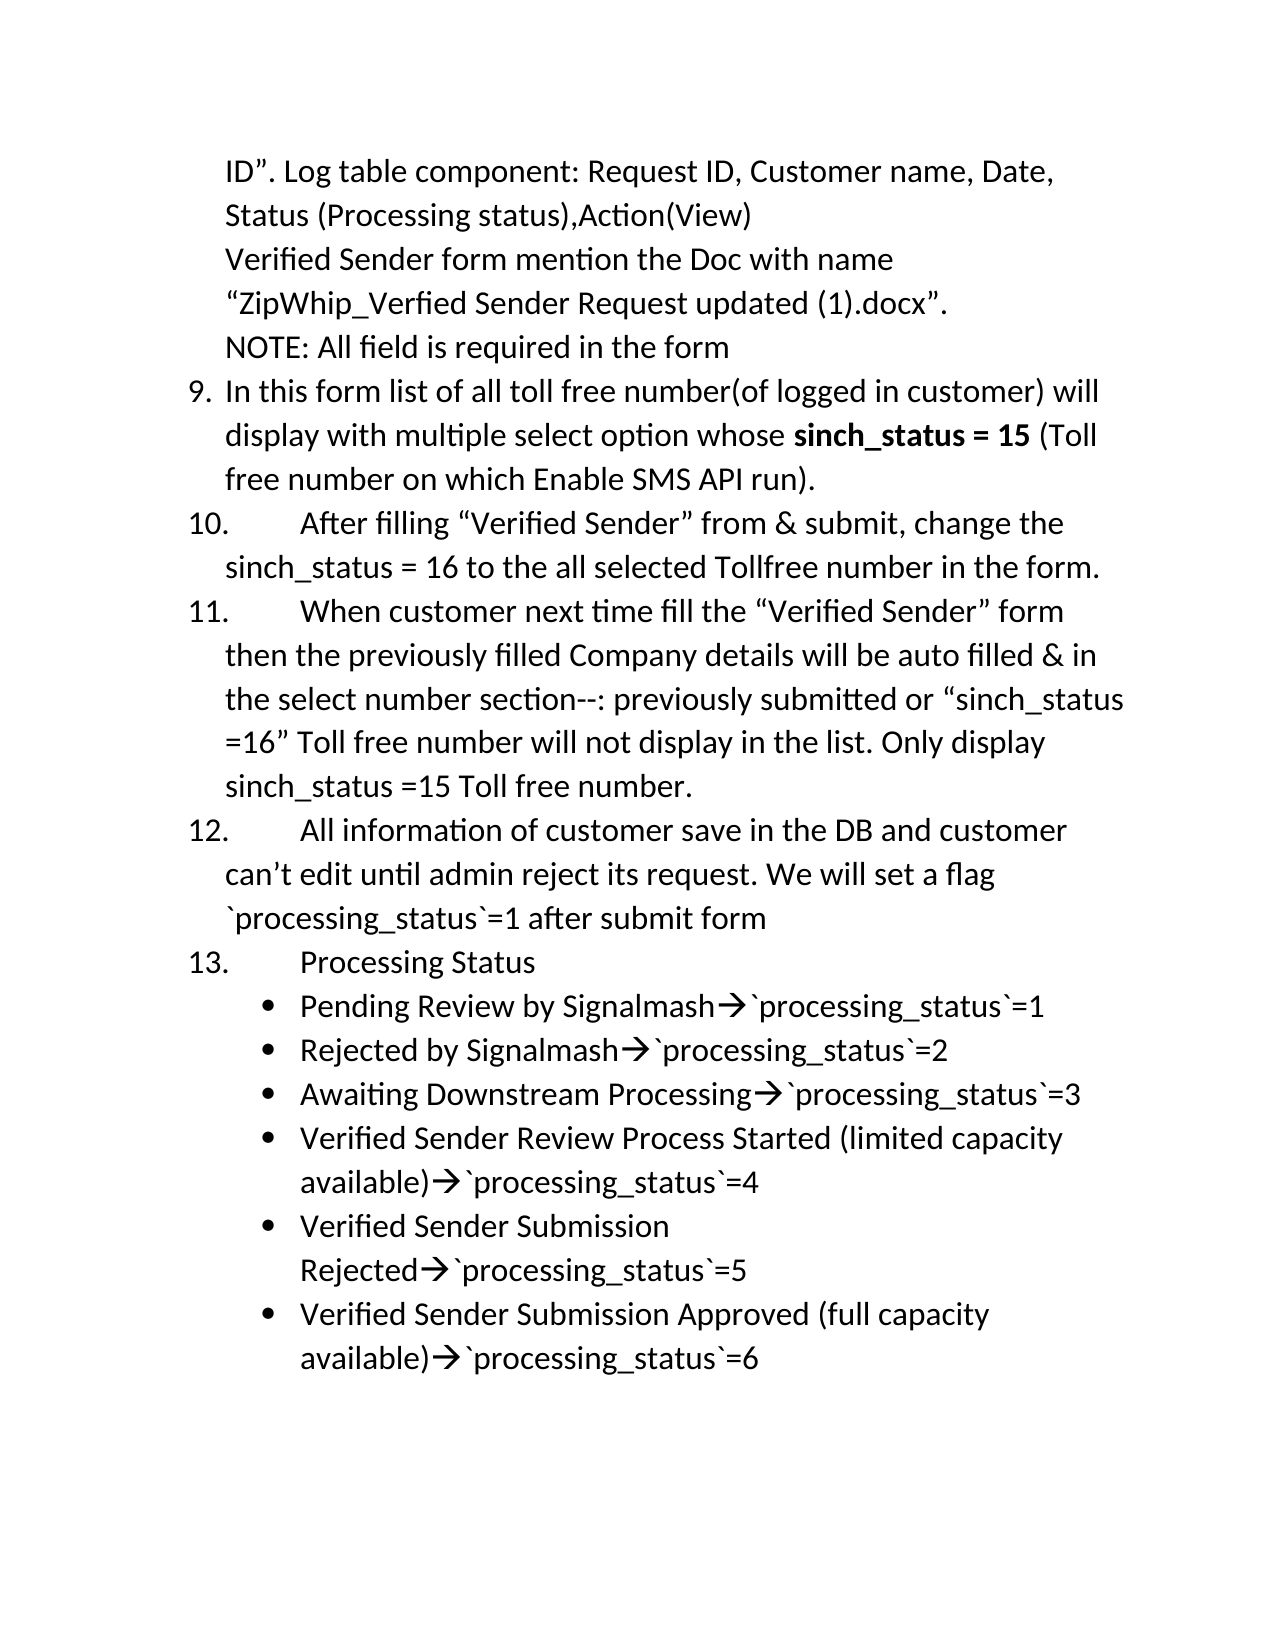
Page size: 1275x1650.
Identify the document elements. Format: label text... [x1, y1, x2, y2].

list Awaiting Downstream Processing`processing_status`=3 [262, 1073, 1125, 1114]
list Pending Review by Signalmash`processing_status`=1 [262, 985, 1125, 1026]
list In this form list of all toll free number(of logged in customer) will display with multiple select option whose sinch_status = 15 (Toll free number on which Enable SMS API run). [187, 370, 1125, 498]
list Verified Sender Submission Rejected`processing_status`=5 [262, 1205, 1125, 1290]
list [187, 150, 1125, 235]
list All information of customer save in the DB and customer can’t edit until admin reject its request. We will set a flag `processing_status`=1 after submit form [187, 809, 1125, 938]
list Rejected by Signalmash`processing_status`=2 [262, 1029, 1125, 1070]
list Verified Sender form mention the Doc with name “ZipWhip_Verfied Sender Request updated (1).docx”. [225, 238, 1125, 323]
list Verified Sender Review Process Started (limited capacity available)`processing_status`=4 [262, 1117, 1125, 1202]
list Processing Status [187, 941, 1125, 982]
list When customer next time fill the “Verified Sender” form then the previously filled Company details will be auto filled & in the select number section--: previously submitted or “sinch_status =16” Toll free number will not display in the list. Only display sinch_status =15 Toll free number. [187, 589, 1125, 806]
list NOTE: All field is required in the form [225, 326, 1125, 367]
list Verified Sender Submission Approved (full capacity available)`processing_status`=6 [262, 1293, 1125, 1378]
list After filling “Verified Sender” from & submit, change the sinch_status = 16 to the all selected Tollfree number in the form. [187, 502, 1125, 586]
